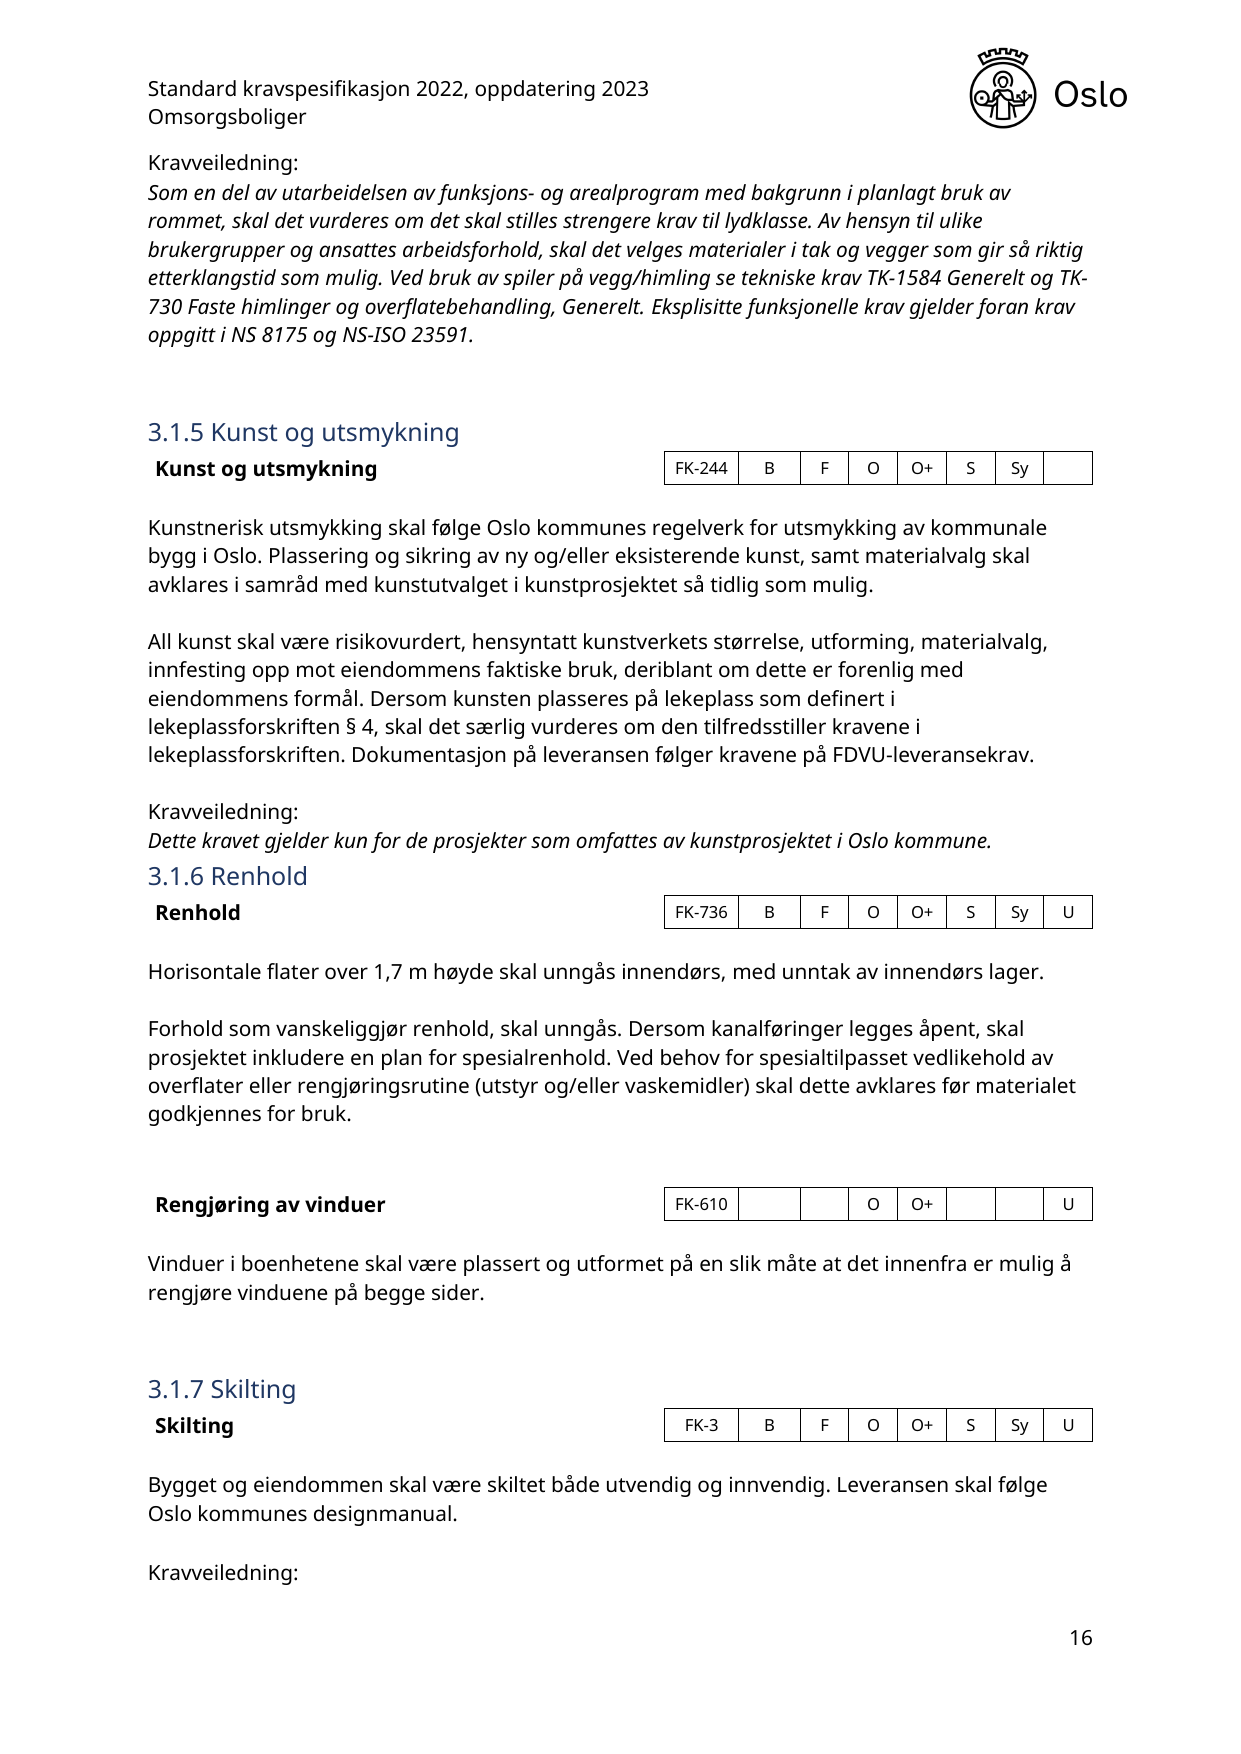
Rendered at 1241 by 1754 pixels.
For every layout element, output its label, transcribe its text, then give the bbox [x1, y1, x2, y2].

subtitle 3.1.7 Skilting [148, 1371, 1093, 1406]
text Vinduer i boenhetene skal være plassert og utformet på en slik måte at det innenfra er mulig å rengjøre vinduene på begge sider. [148, 1249, 1093, 1306]
table_header [801, 1188, 848, 1220]
table_header F [801, 896, 848, 928]
table_header S [947, 896, 995, 928]
table_header Rengjøring av vinduer [148, 1187, 664, 1220]
table_header Skilting [148, 1408, 664, 1441]
table_header O [849, 452, 897, 484]
table_header [947, 1188, 995, 1220]
text Horisontale flater over 1,7 m høyde skal unngås innendørs, med unntak av innendørs lager. Forhold som vanskeliggjør renhold, skal unngås. Dersom kanalføringer legges åpent, skal prosjektet inkludere en plan for spesialrenhold. Ved behov for spesialtilpasset vedlikehold av overflater eller rengjøringsrutine (utstyr og/eller vaskemidler) skal dette avklares før materialet godkjennes for bruk. [148, 957, 1093, 1128]
table_header Sy [996, 452, 1043, 484]
text Kravveiledning: Dette kravet gjelder kun for de prosjekter som omfattes av kunstprosjektet i Oslo kommune. [148, 797, 1093, 854]
table_header B [739, 452, 800, 484]
table_header Sy [996, 896, 1043, 928]
table_header Sy [996, 1409, 1043, 1441]
text Kunstnerisk utsmykking skal følge Oslo kommunes regelverk for utsmykking av kommunale bygg i Oslo. Plassering og sikring av ny og/eller eksisterende kunst, samt materialvalg skal avklares i samråd med kunstutvalget i kunstprosjektet så tidlig som mulig. All kunst skal være risikovurdert, hensyntatt kunstverkets størrelse, utforming, materialvalg, innfesting opp mot eiendommens faktiske bruk, deriblant om dette er forenlig med eiendommens formål. Dersom kunsten plasseres på lekeplass som definert i lekeplassforskriften § 4, skal det særlig vurderes om den tilfredsstiller kravene i lekeplassforskriften. Dokumentasjon på leveransen følger kravene på FDVU-leveransekrav. [148, 513, 1093, 769]
table_header O+ [898, 1188, 946, 1220]
table_header O [849, 896, 897, 928]
table_header Kunst og utsmykning [148, 451, 664, 484]
table_header F [801, 1409, 848, 1441]
text Bygget og eiendommen skal være skiltet både utvendig og innvendig. Leveransen skal følge Oslo kommunes designmanual. [148, 1470, 1093, 1527]
text Kravveiledning: [148, 148, 1093, 176]
picture [956, 21, 1140, 146]
text Kravveiledning: [148, 1558, 1093, 1586]
table_header FK-3 [665, 1409, 738, 1441]
table_header [1044, 452, 1092, 484]
table_header B [739, 1409, 800, 1441]
table_header U [1044, 896, 1092, 928]
table_header FK-244 [665, 452, 738, 484]
table_header O [849, 1409, 897, 1441]
table_header S [947, 452, 995, 484]
subtitle 3.1.5 Kunst og utsmykning [148, 414, 1093, 448]
table_header S [947, 1409, 995, 1441]
table_header O+ [898, 452, 946, 484]
table_header U [1044, 1409, 1092, 1441]
table_header O+ [898, 1409, 946, 1441]
table_header Renhold [148, 895, 664, 928]
table_header [739, 1188, 800, 1220]
table_header O [849, 1188, 897, 1220]
subtitle 3.1.6 Renhold [148, 858, 1093, 893]
table_header F [801, 452, 848, 484]
table_header O+ [898, 896, 946, 928]
table_header B [739, 896, 800, 928]
table_header [996, 1188, 1043, 1220]
table_header U [1044, 1188, 1092, 1220]
text Som en del av utarbeidelsen av funksjons- og arealprogram med bakgrunn i planlagt bruk av rommet, skal det vurderes om det skal stilles strengere krav til lydklasse. Av hensyn til ulike brukergrupper og ansattes arbeidsforhold, skal det velges materialer i tak og vegger som gir så riktig etterklangstid som mulig. Ved bruk av spiler på vegg/himling se tekniske krav TK-1584 Generelt og TK-730 Faste himlinger og overflatebehandling, Generelt. Eksplisitte funksjonelle krav gjelder foran krav oppgitt i NS 8175 og NS-ISO 23591. [148, 178, 1093, 349]
table_header FK-736 [665, 896, 738, 928]
table_header FK-610 [665, 1188, 738, 1220]
